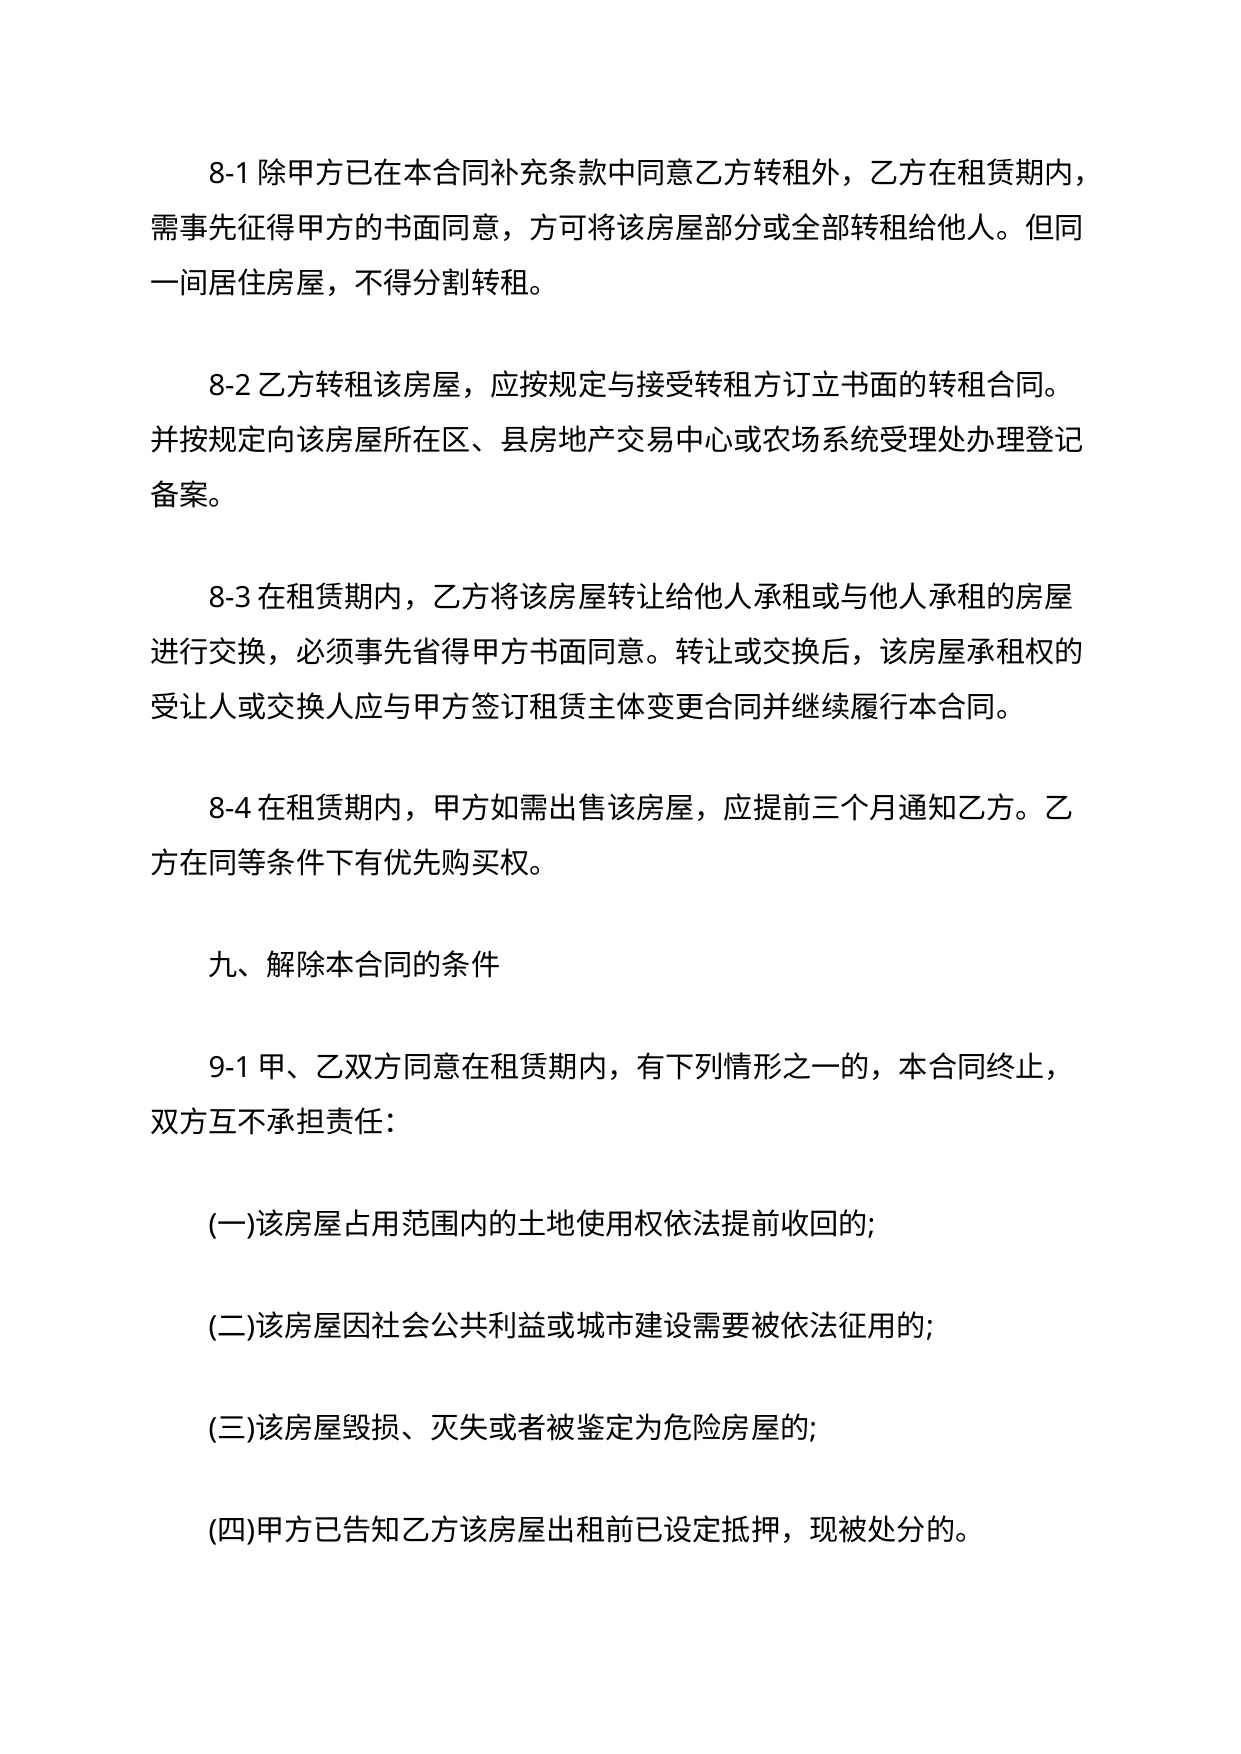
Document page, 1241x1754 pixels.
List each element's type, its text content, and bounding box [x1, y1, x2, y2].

text 8-1除甲方已在本合同补充条款中同意乙方转租外，乙方在租赁期内，需事先征得甲方的书面同意，方可将该房屋部分或全部转租给他人。但同一间居住房屋，不得分割转租。 [150, 150, 1090, 302]
text 9-1甲、乙双方同意在租赁期内，有下列情形之一的，本合同终止，双方互不承担责任： [150, 1043, 1090, 1141]
text (三)该房屋毁损、灭失或者被鉴定为危险房屋的; [150, 1404, 1090, 1447]
text 8-4在租赁期内，甲方如需出售该房屋，应提前三个月通知乙方。乙方在同等条件下有优先购买权。 [150, 785, 1090, 882]
text (四)甲方已告知乙方该房屋出租前已设定抵押，现被处分的。 [150, 1506, 1090, 1549]
text 8-3在租赁期内，乙方将该房屋转让给他人承租或与他人承租的房屋进行交换，必须事先省得甲方书面同意。转让或交换后，该房屋承租权的受让人或交换人应与甲方签订租赁主体变更合同并继续履行本合同。 [150, 573, 1090, 726]
text 8-2乙方转租该房屋，应按规定与接受转租方订立书面的转租合同。并按规定向该房屋所在区、县房地产交易中心或农场系统受理处办理登记备案。 [150, 362, 1090, 514]
text 九、解除本合同的条件 [150, 942, 1090, 984]
text (二)该房屋因社会公共利益或城市建设需要被依法征用的; [150, 1302, 1090, 1345]
text (一)该房屋占用范围内的土地使用权依法提前收回的; [150, 1200, 1090, 1243]
